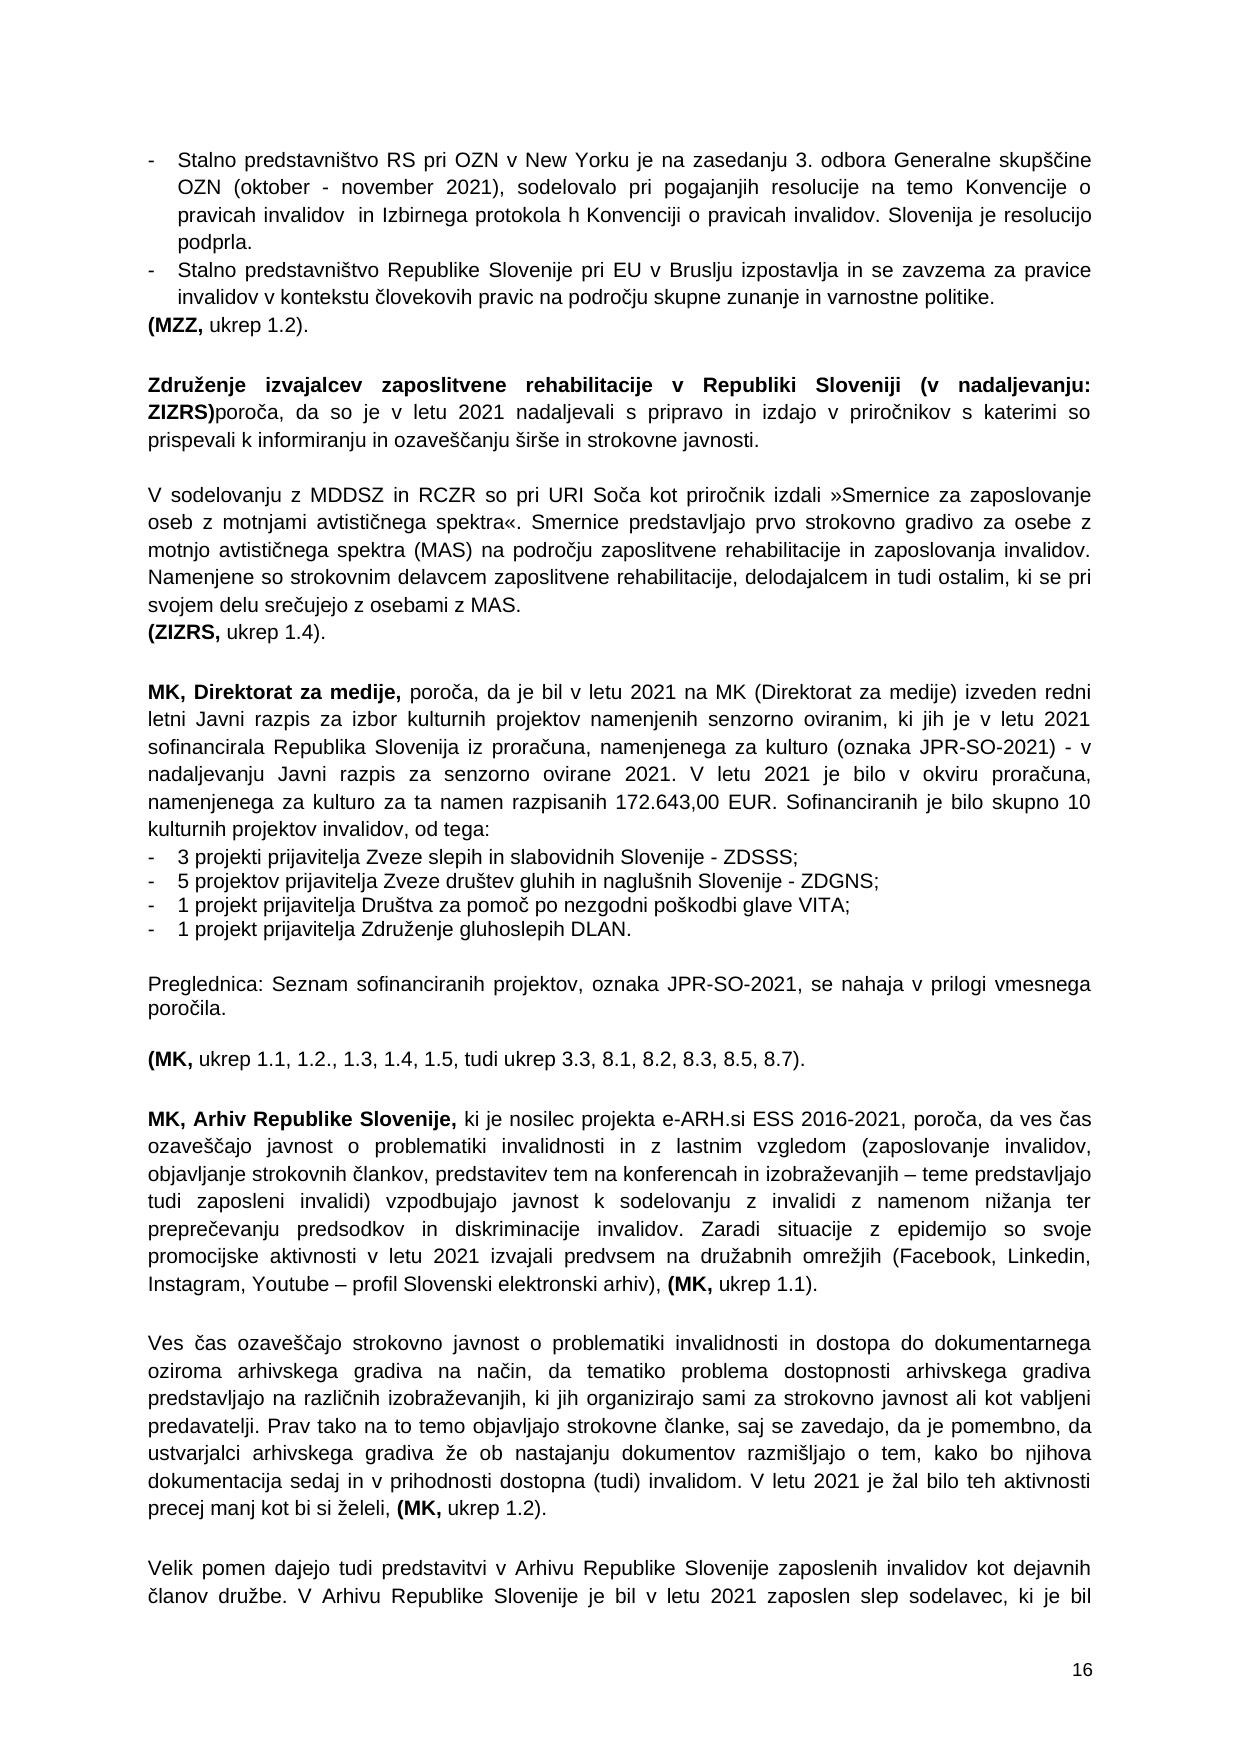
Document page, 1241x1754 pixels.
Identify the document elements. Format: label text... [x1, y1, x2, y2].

list 3 projekti prijavitelja Zveze slepih in slabovidnih Slovenije - ZDSSS; [148, 844, 1092, 868]
text V sodelovanju z MDDSZ in RCZR so pri URI Soča kot priročnik izdali »Smernice za zaposlovanje oseb z motnjami avtističnega spektra«. Smernice predstavljajo prvo strokovno gradivo za osebe z motnjo avtističnega spektra (MAS) na področju zaposlitvene rehabilitacije in zaposlovanja invalidov. Namenjene so strokovnim delavcem zaposlitvene rehabilitacije, delodajalcem in tudi ostalim, ki se pri svojem delu srečujejo z osebami z MAS. [148, 482, 1092, 616]
list 1 projekt prijavitelja Združenje gluhoslepih DLAN. [148, 916, 1092, 940]
text Preglednica: Seznam sofinanciranih projektov, oznaka JPR-SO-2021, se nahaja v prilogi vmesnega poročila. [148, 971, 1092, 1019]
text Ves čas ozaveščajo strokovno javnost o problematiki invalidnosti in dostopa do dokumentarnega oziroma arhivskega gradiva na način, da tematiko problema dostopnosti arhivskega gradiva predstavljajo na različnih izobraževanjih, ki jih organizirajo sami za strokovno javnost ali kot vabljeni predavatelji. Prav tako na to temo objavljajo strokovne članke, saj se zavedajo, da je pomembno, da ustvarjalci arhivskega gradiva že ob nastajanju dokumentov razmišljajo o tem, kako bo njihova dokumentacija sedaj in v prihodnosti dostopna (tudi) invalidom. V letu 2021 je žal bilo teh aktivnosti precej manj kot bi si želeli, (MK, ukrep 1.2). [148, 1331, 1092, 1520]
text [148, 1556, 1092, 1607]
list 1 projekt prijavitelja Društva za pomoč po nezgodni poškodbi glave VITA; [148, 892, 1092, 916]
list 5 projektov prijavitelja Zveze društev gluhih in naglušnih Slovenije - ZDGNS; [148, 868, 1092, 892]
text MK, Arhiv Republike Slovenije, ki je nosilec projekta e-ARH.si ESS 2016-2021, poroča, da ves čas ozaveščajo javnost o problematiki invalidnosti in z lastnim vzgledom (zaposlovanje invalidov, objavljanje strokovnih člankov, predstavitev tem na konferencah in izobraževanjih – teme predstavljajo tudi zaposleni invalidi) vzpodbujajo javnost k sodelovanju z invalidi z namenom nižanja ter preprečevanju predsodkov in diskriminacije invalidov. Zaradi situacije z epidemijo so svoje promocijske aktivnosti v letu 2021 izvajali predvsem na družabnih omrežjih (Facebook, Linkedin, Instagram, Youtube – profil Slovenski elektronski arhiv), (MK, ukrep 1.1). [148, 1107, 1092, 1296]
text (MZZ, ukrep 1.2). [148, 313, 1092, 337]
list Stalno predstavništvo Republike Slovenije pri EU v Bruslju izpostavlja in se zavzema za pravice invalidov v kontekstu človekovih pravic na področju skupne zunanje in varnostne politike. [148, 258, 1092, 309]
text (ZIZRS, ukrep 1.4). [148, 620, 1092, 644]
text MK, Direktorat za medije, poroča, da je bil v letu 2021 na MK (Direktorat za medije) izveden redni letni Javni razpis za izbor kulturnih projektov namenjenih senzorno oviranim, ki jih je v letu 2021 sofinancirala Republika Slovenija iz proračuna, namenjenega za kulturo (oznaka JPR-SO-2021) - v nadaljevanju Javni razpis za senzorno ovirane 2021. V letu 2021 je bilo v okviru proračuna, namenjenega za kulturo za ta namen razpisanih 172.643,00 EUR. Sofinanciranih je bilo skupno 10 kulturnih projektov invalidov, od tega: [148, 679, 1092, 841]
text (MK, ukrep 1.1, 1.2., 1.3, 1.4, 1.5, tudi ukrep 3.3, 8.1, 8.2, 8.3, 8.5, 8.7). [148, 1047, 1092, 1071]
list Stalno predstavništvo RS pri OZN v New Yorku je na zasedanju 3. odbora Generalne skupščine OZN (oktober - november 2021), sodelovalo pri pogajanjih resolucije na temo Konvencije o pravicah invalidov in Izbirnega protokola h Konvenciji o pravicah invalidov. Slovenija je resolucijo podprla. [148, 148, 1092, 254]
text Združenje izvajalcev zaposlitvene rehabilitacije v Republiki Sloveniji (v nadaljevanju: ZIZRS)poroča, da so je v letu 2021 nadaljevali s pripravo in izdajo v priročnikov s katerimi so prispevali k informiranju in ozaveščanju širše in strokovne javnosti. [148, 372, 1092, 451]
